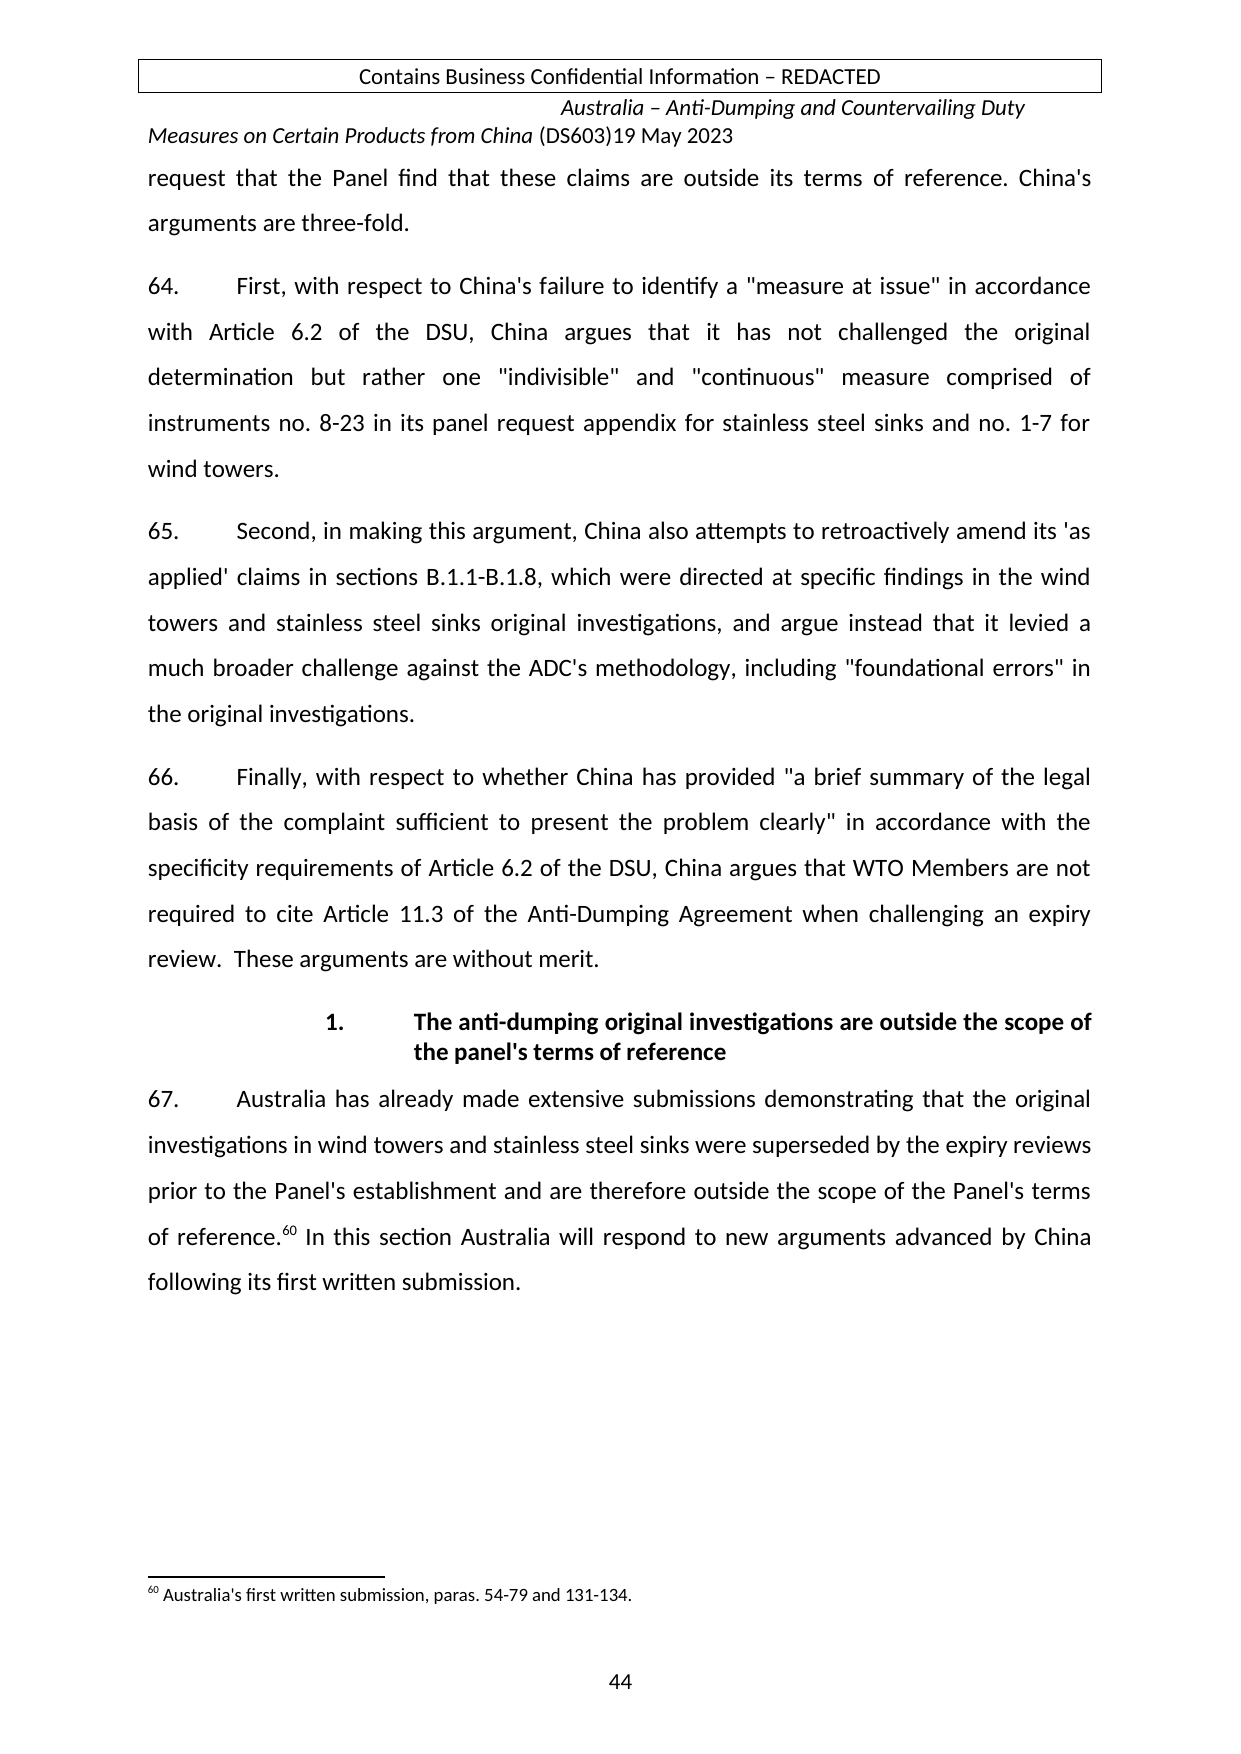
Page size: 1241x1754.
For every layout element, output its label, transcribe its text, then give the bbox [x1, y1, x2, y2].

subtitle The anti-dumping original investigations are outside the scope of the panel's terms of reference [325, 1006, 1092, 1067]
text Finally, with respect to whether China has provided "a brief summary of the legal basis of the complaint sufficient to present the problem clearly" in accordance with the specificity requirements of Article 6.2 of the DSU, China argues that WTO Members are not required to cite Article 11.3 of the Anti-Dumping Agreement when challenging an expiry review. These arguments are without merit. [148, 761, 1092, 974]
text Australia has already made extensive submissions demonstrating that the original investigations in wind towers and stainless steel sinks were superseded by the expiry reviews prior to the Panel's establishment and are therefore outside the scope of the Panel's terms of reference. In this section Australia will respond to new arguments advanced by China following its first written submission. [148, 1084, 1092, 1297]
text Second, in making this argument, China also attempts to retroactively amend its 'as applied' claims in sections B.1.1-B.1.8, which were directed at specific findings in the wind towers and stainless steel sinks original investigations, and argue instead that it levied a much broader challenge against the ADC's methodology, including "foundational errors" in the original investigations. [148, 515, 1092, 729]
text First, with respect to China's failure to identify a "measure at issue" in accordance with Article 6.2 of the DSU, China argues that it has not challenged the original determination but rather one "indivisible" and "continuous" measure comprised of instruments no. 8-23 in its panel request appendix for stainless steel sinks and no. 1-7 for wind towers. [148, 270, 1092, 483]
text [148, 162, 1092, 238]
